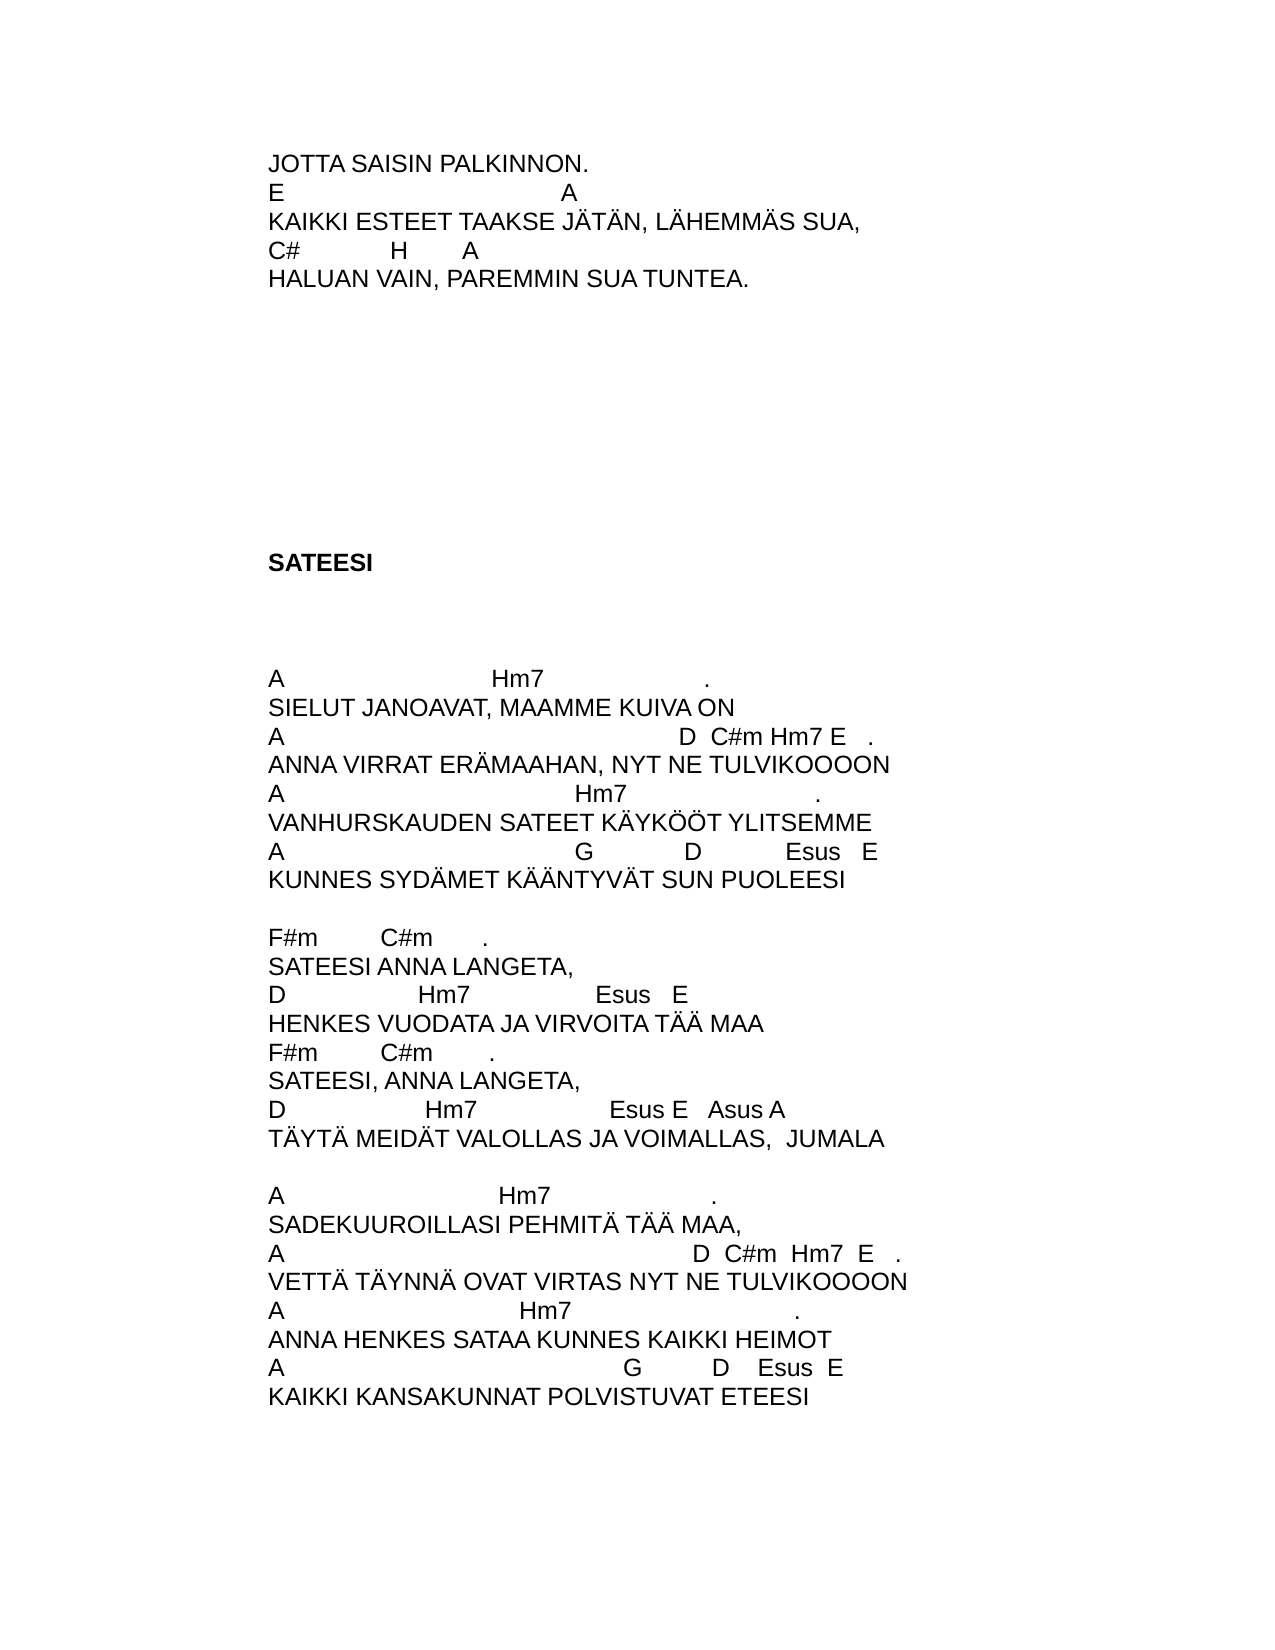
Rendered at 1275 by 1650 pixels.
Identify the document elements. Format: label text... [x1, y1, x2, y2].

text A Hm7 . [268, 665, 1125, 694]
text A D C#m Hm7 E . [268, 1239, 1125, 1268]
text KUNNES SYDÄMET KÄÄNTYVÄT SUN PUOLEESI [268, 866, 1125, 894]
text D Hm7 Esus E Asus A [268, 1095, 1125, 1124]
text ANNA HENKES SATAA KUNNES KAIKKI HEIMOT [268, 1325, 1125, 1354]
text D Hm7 Esus E [268, 981, 1125, 1009]
text A Hm7 . [268, 1296, 1125, 1325]
text SATEESI [268, 546, 1125, 578]
text A G D Esus E [268, 1354, 1125, 1383]
text KAIKKI KANSAKUNNAT POLVISTUVAT ETEESI [268, 1383, 1125, 1411]
text JOTTA SAISIN PALKINNON. [268, 150, 1125, 179]
text F#m C#m . [268, 1038, 1125, 1067]
text E A [268, 179, 1125, 207]
text VANHURSKAUDEN SATEET KÄYKÖÖT YLITSEMME [268, 808, 1125, 837]
text A D C#m Hm7 E . [268, 722, 1125, 751]
text HENKES VUODATA JA VIRVOITA TÄÄ MAA [268, 1009, 1125, 1038]
text SATEESI, ANNA LANGETA, [268, 1067, 1125, 1095]
text A Hm7 . [268, 1182, 1125, 1210]
text SATEESI ANNA LANGETA, [268, 952, 1125, 981]
text VETTÄ TÄYNNÄ OVAT VIRTAS NYT NE TULVIKOOOON [268, 1268, 1125, 1296]
text TÄYTÄ MEIDÄT VALOLLAS JA VOIMALLAS, JUMALA [268, 1124, 1125, 1153]
text A G D Esus E [268, 837, 1125, 866]
text KAIKKI ESTEET TAAKSE JÄTÄN, LÄHEMMÄS SUA, [268, 207, 1125, 236]
text A Hm7 . [268, 780, 1125, 808]
text C# H A [268, 236, 1125, 265]
text HALUAN VAIN, PAREMMIN SUA TUNTEA. [268, 265, 1125, 294]
text F#m C#m . [268, 923, 1125, 952]
text ANNA VIRRAT ERÄMAAHAN, NYT NE TULVIKOOOON [268, 751, 1125, 780]
text SADEKUUROILLASI PEHMITÄ TÄÄ MAA, [268, 1210, 1125, 1239]
text SIELUT JANOAVAT, MAAMME KUIVA ON [268, 694, 1125, 722]
